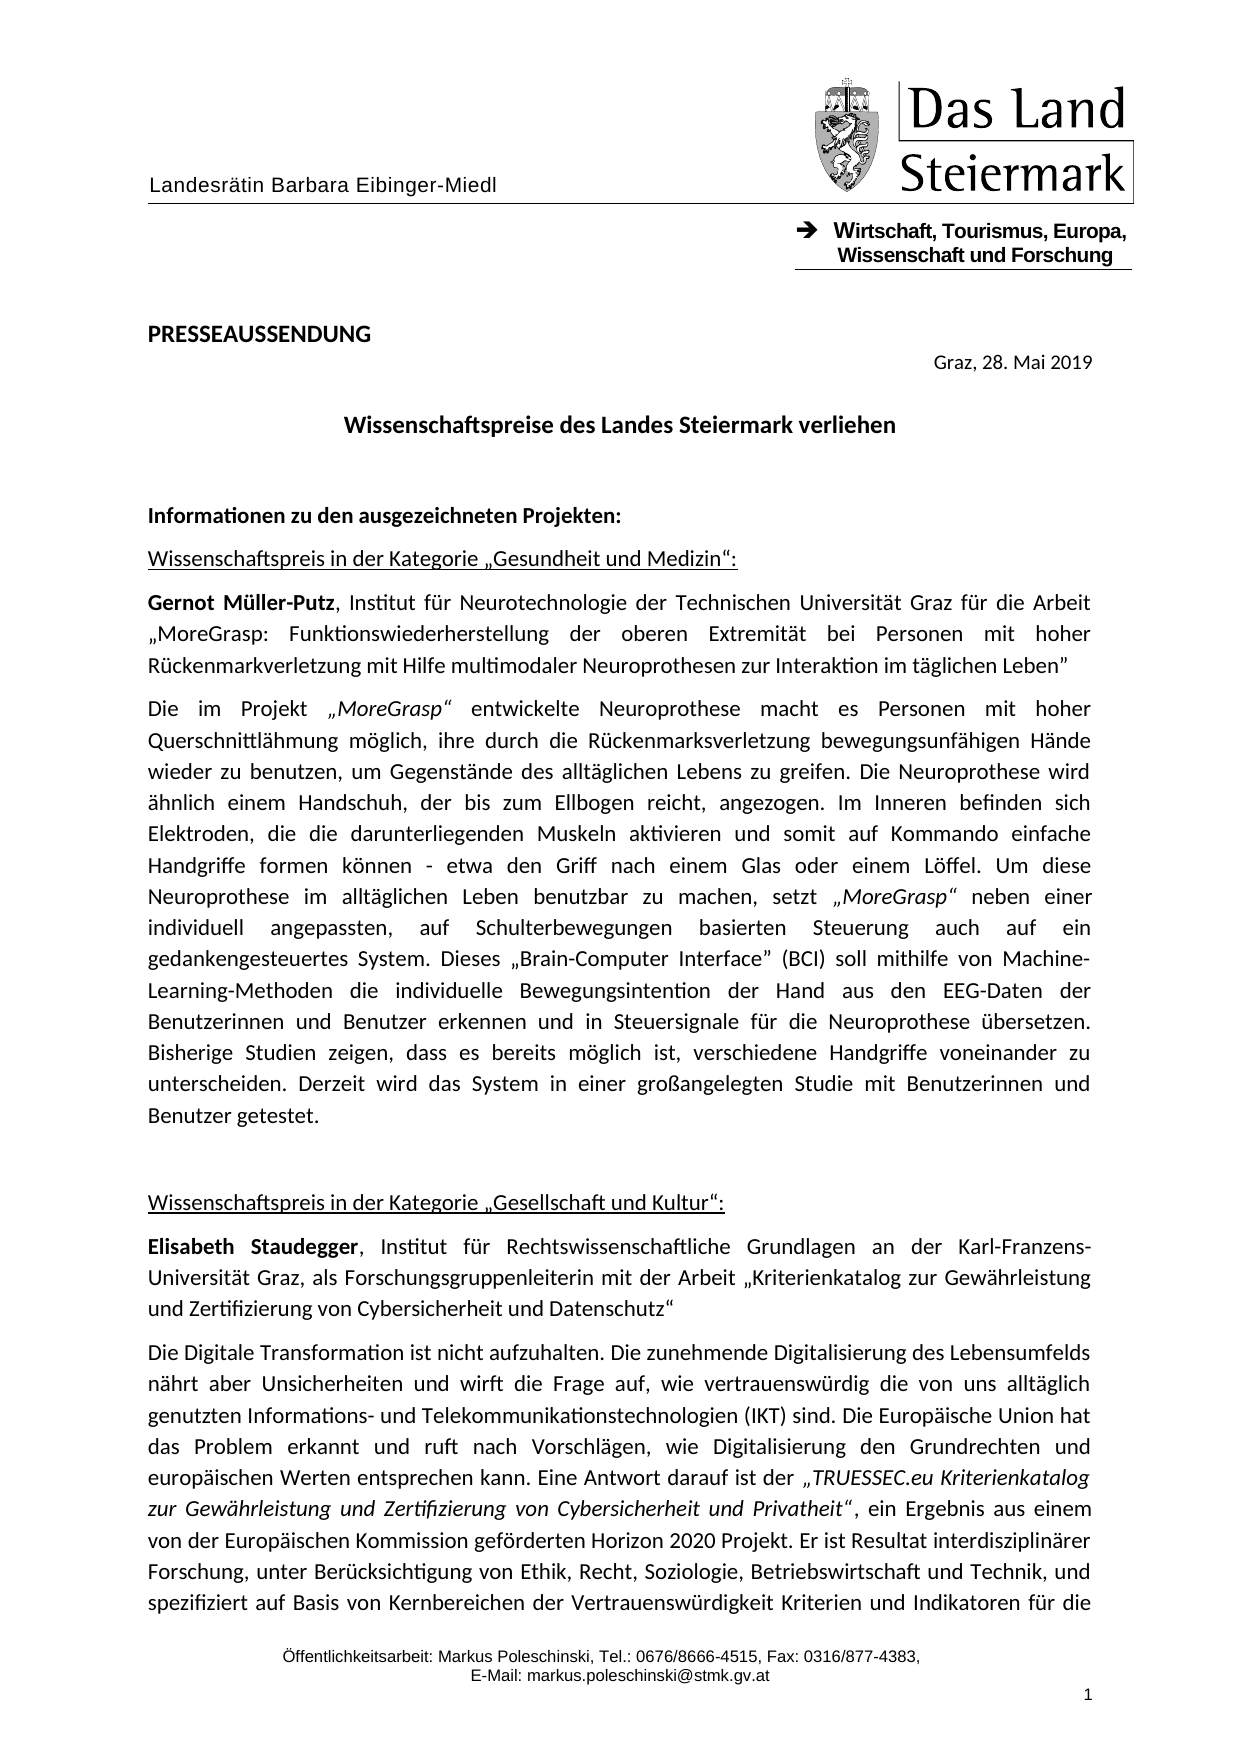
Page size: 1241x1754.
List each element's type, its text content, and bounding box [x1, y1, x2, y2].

text Elisabeth Staudegger, Institut für Rechtswissenschaftliche Grundlagen an der Karl-Franzens-Universität Graz, als Forschungsgruppenleiterin mit der Arbeit „Kriterienkatalog zur Gewährleistung und Zertifizierung von Cybersicherheit und Datenschutz“ [148, 1229, 1092, 1323]
text Wissenschaftspreis in der Kategorie „Gesundheit und Medizin“: [148, 541, 1092, 573]
text Graz, 28. Mai 2019 [148, 349, 1092, 375]
text Informationen zu den ausgezeichneten Projekten: [148, 498, 1092, 529]
text Wissenschaftspreise des Landes Steiermark verliehen [148, 408, 1092, 439]
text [148, 1335, 1092, 1616]
text Die im Projekt „MoreGrasp“ entwickelte Neuroprothese macht es Personen mit hoher Querschnittlähmung möglich, ihre durch die Rückenmarksverletzung bewegungsunfähigen Hände wieder zu benutzen, um Gegenstände des alltäglichen Lebens zu greifen. Die Neuroprothese wird ähnlich einem Handschuh, der bis zum Ellbogen reicht, angezogen. Im Inneren befinden sich Elektroden, die die darunterliegenden Muskeln aktivieren und somit auf Kommando einfache Handgriffe formen können - etwa den Griff nach einem Glas oder einem Löffel. Um diese Neuroprothese im alltäglichen Leben benutzbar zu machen, setzt „MoreGrasp“ neben einer individuell angepassten, auf Schulterbewegungen basierten Steuerung auch auf ein gedankengesteuertes System. Dieses „Brain-Computer Interface” (BCI) soll mithilfe von Machine-Learning-Methoden die individuelle Bewegungsintention der Hand aus den EEG-Daten der Benutzerinnen und Benutzer erkennen und in Steuersignale für die Neuroprothese übersetzen. Bisherige Studien zeigen, dass es bereits möglich ist, verschiedene Handgriffe voneinander zu unterscheiden. Derzeit wird das System in einer großangelegten Studie mit Benutzerinnen und Benutzer getestet. [148, 691, 1092, 1129]
text PRESSEAUSSENDUNG [148, 316, 1092, 349]
text Gernot Müller-Putz, Institut für Neurotechnologie der Technischen Universität Graz für die Arbeit „MoreGrasp: Funktionswiederherstellung der oberen Extremität bei Personen mit hoher Rückenmarkverletzung mit Hilfe multimodaler Neuroprothesen zur Interaktion im täglichen Leben” [148, 585, 1092, 679]
text Wissenschaftspreis in der Kategorie „Gesellschaft und Kultur“: [148, 1185, 1092, 1216]
